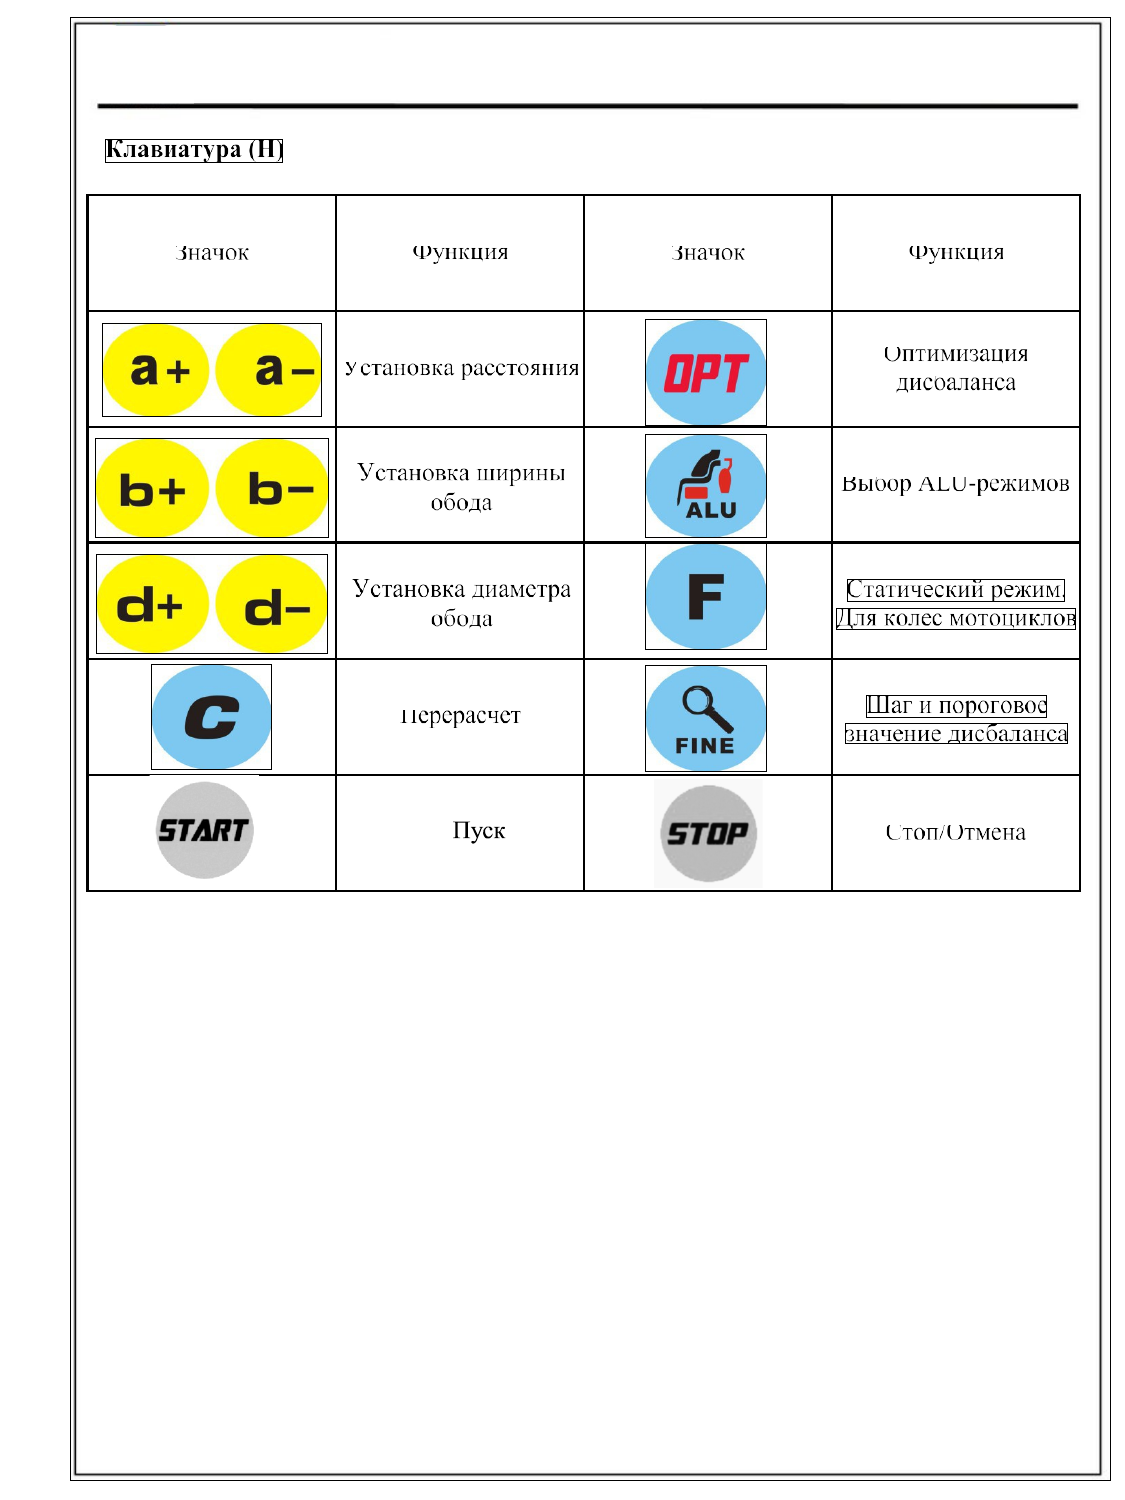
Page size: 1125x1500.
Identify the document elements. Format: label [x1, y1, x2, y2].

table_cell [585, 428, 831, 541]
table_cell [833, 660, 1079, 773]
table_cell [89, 660, 335, 773]
table_header [337, 196, 583, 310]
table_cell [337, 660, 583, 773]
table_header [585, 196, 831, 310]
table_header [833, 196, 1079, 310]
table_header [89, 196, 335, 310]
table_cell [833, 428, 1079, 541]
table_cell [833, 544, 1079, 658]
table_cell [337, 544, 583, 658]
table_cell [585, 544, 831, 658]
picture [71, 18, 1110, 1480]
table_cell [337, 776, 583, 889]
table_cell [89, 776, 335, 889]
table_cell [337, 428, 583, 541]
table_cell [585, 660, 831, 773]
table_cell [585, 776, 831, 889]
table_cell [89, 312, 335, 426]
table_cell [833, 776, 1079, 889]
table_cell [585, 312, 831, 426]
table_cell [89, 428, 335, 541]
table_cell [89, 544, 335, 658]
table_cell [337, 312, 583, 426]
table_cell [833, 312, 1079, 426]
